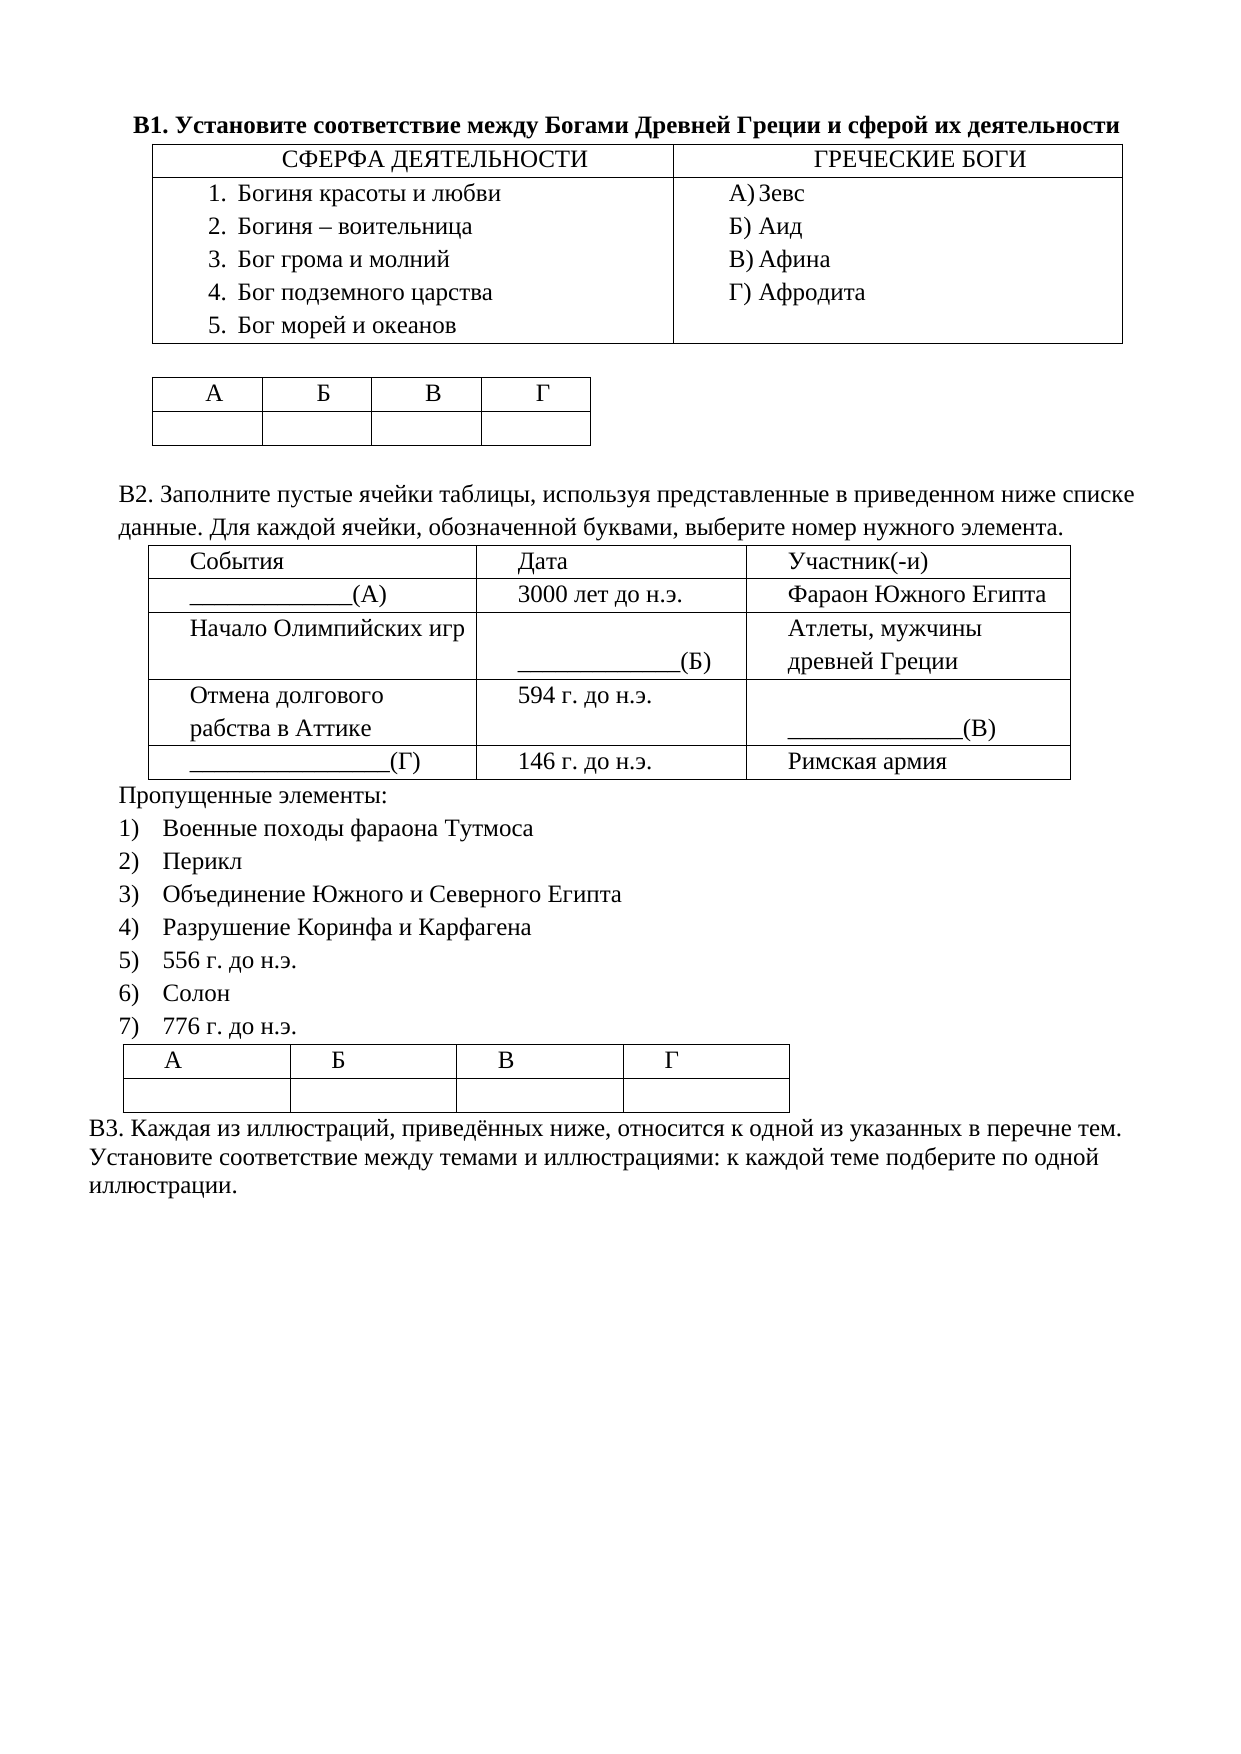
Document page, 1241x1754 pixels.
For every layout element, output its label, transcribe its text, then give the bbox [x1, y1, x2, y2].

table_header Б [263, 378, 371, 411]
list Объединение Южного и Северного Египта [118, 879, 1181, 908]
table_cell Отмена долгового рабства в Аттике [149, 680, 476, 745]
table_cell [482, 412, 590, 444]
table_cell [291, 1079, 456, 1112]
table_header Участник(-и) [747, 546, 1070, 578]
table_cell ________________(Г) [149, 746, 476, 779]
table_cell [372, 412, 481, 444]
table_header А [153, 378, 262, 411]
table_cell [624, 1079, 789, 1112]
table_cell Фараон Южного Египта [747, 579, 1070, 612]
table_header Г [624, 1045, 789, 1078]
text В1. Установите соответствие между Богами Древней Греции и сферой их деятельности [133, 110, 1181, 139]
table_cell Начало Олимпийских игр [149, 613, 476, 679]
table_header Б [291, 1045, 456, 1078]
list Перикл [118, 846, 1181, 875]
table_header А [124, 1045, 290, 1078]
table_cell 3000 лет до н.э. [477, 579, 746, 612]
table_cell _____________(А) [149, 579, 476, 612]
table_cell Зевс Аид Афина Афродита [674, 178, 1122, 343]
table_header Г [482, 378, 590, 411]
list 556 г. до н.э. [118, 945, 1181, 974]
list 776 г. до н.э. [118, 1011, 1181, 1040]
table_header События [149, 546, 476, 578]
table_cell 594 г. до н.э. [477, 680, 746, 745]
table_header СФЕРФА ДЕЯТЕЛЬНОСТИ [153, 145, 673, 177]
table_header ГРЕЧЕСКИЕ БОГИ [674, 145, 1122, 177]
table_cell [153, 412, 262, 444]
table_header В [457, 1045, 623, 1078]
list Разрушение Коринфа и Карфагена [118, 912, 1181, 941]
text В2. Заполните пустые ячейки таблицы, используя представленные в приведенном ниже списке данные. Для каждой ячейки, обозначенной буквами, выберите номер нужного элемента. [118, 479, 1181, 540]
table_cell [263, 412, 371, 444]
table_cell Богиня красоты и любви Богиня – воительница Бог грома и молний Бог подземного царства Бог морей и океанов [153, 178, 673, 343]
table_header Дата [477, 546, 746, 578]
table_cell Атлеты, мужчины древней Греции [747, 613, 1070, 679]
table_cell [124, 1079, 290, 1112]
table_cell ______________(В) [747, 680, 1070, 745]
list Солон [118, 978, 1181, 1007]
text Пропущенные элементы: [118, 780, 1181, 809]
table_cell Римская армия [747, 746, 1070, 779]
table_header В [372, 378, 481, 411]
table_cell _____________(Б) [477, 613, 746, 679]
list Военные походы фараона Тутмоса [118, 813, 1181, 842]
table_cell 146 г. до н.э. [477, 746, 746, 779]
table_cell [457, 1079, 623, 1112]
text В3. Каждая из иллюстраций, приведённых ниже, относится к одной из указанных в перечне тем. Установите соответствие между темами и иллюстрациями: к каждой теме подберите по одной иллюстрации. [89, 1113, 1181, 1199]
